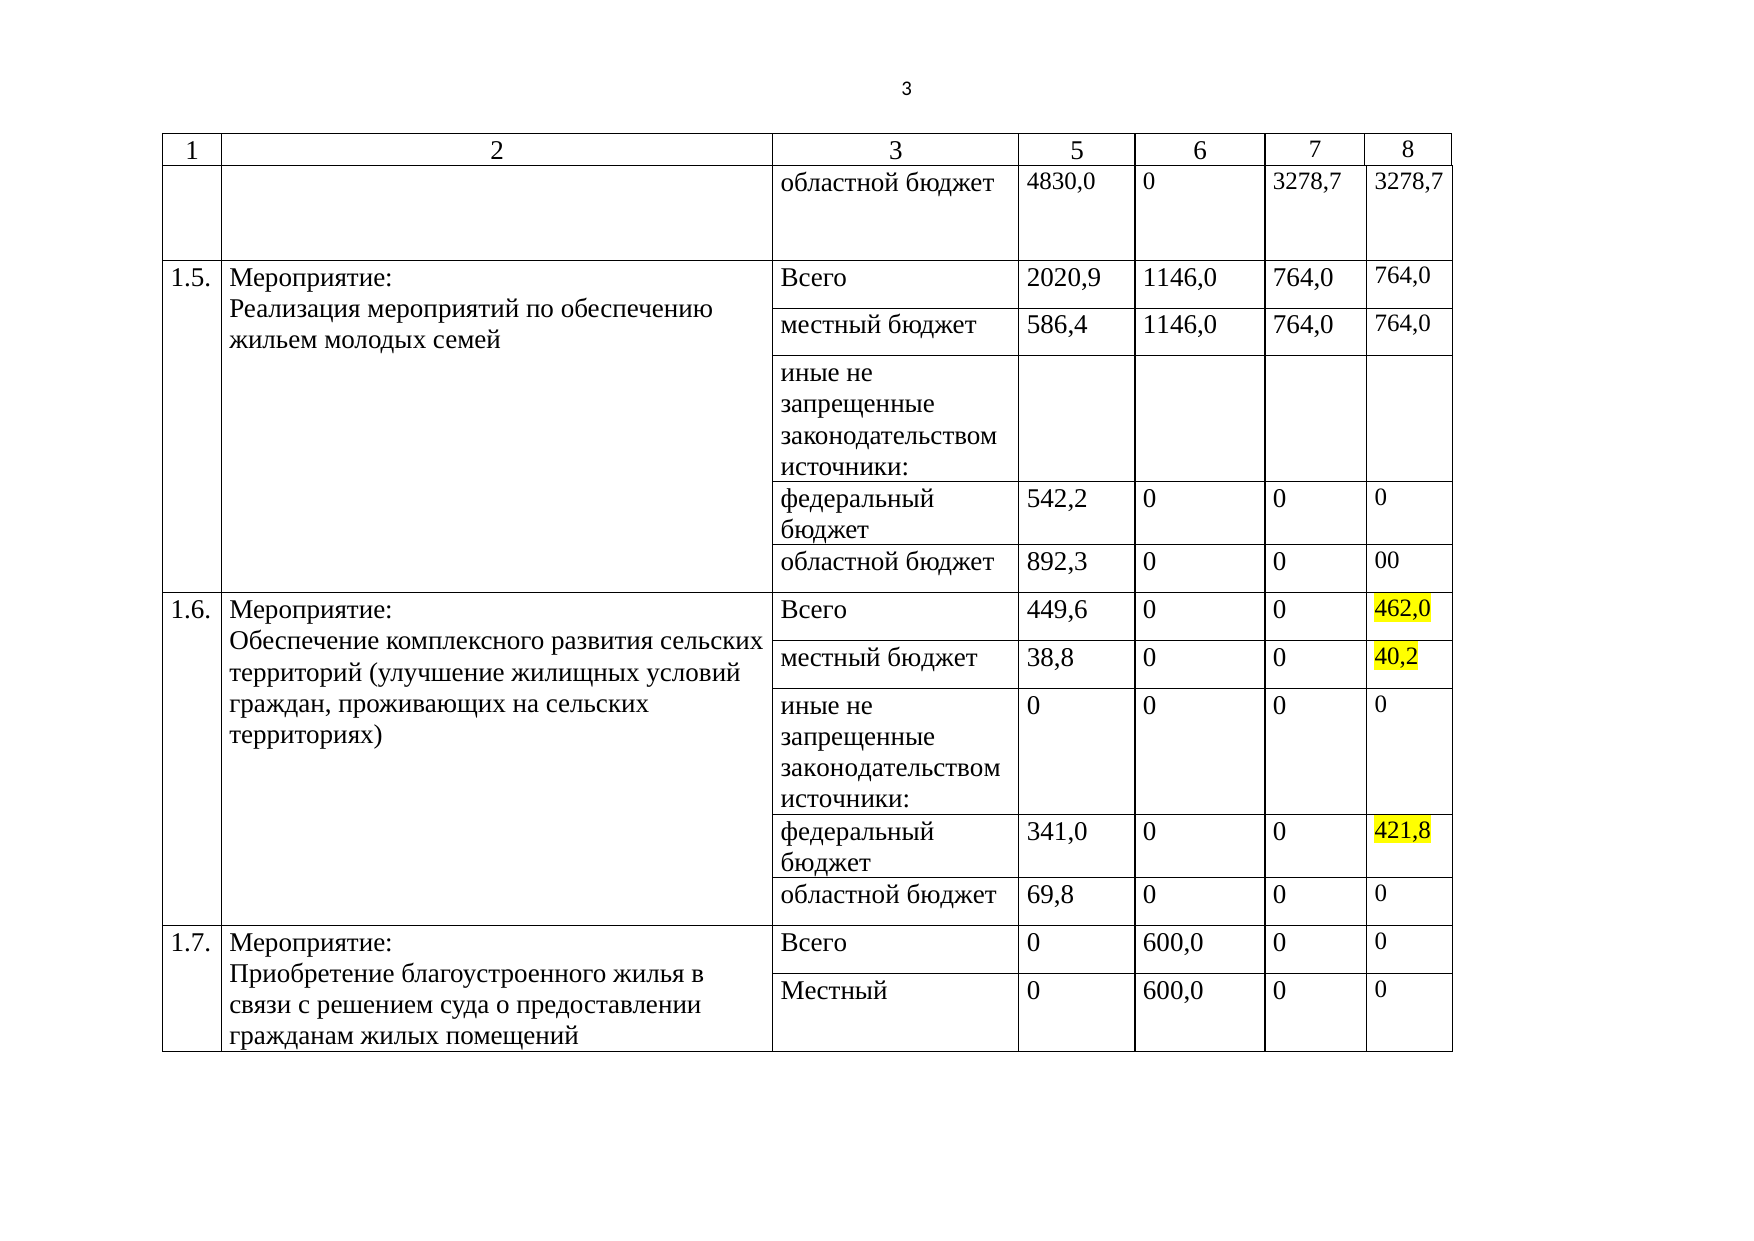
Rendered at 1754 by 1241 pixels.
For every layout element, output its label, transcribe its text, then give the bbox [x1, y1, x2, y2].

table_cell 3278,7 [1266, 166, 1366, 259]
table_cell 0 [1136, 482, 1264, 544]
table_cell 0 [1136, 641, 1264, 688]
table_cell 1.5. [163, 261, 221, 592]
table_cell Мероприятие: Реализация мероприятий по обеспечению жильем молодых семей [222, 261, 772, 592]
table_cell 449,6 [1019, 593, 1134, 640]
table_cell Мероприятие: Обеспечение комплексного развития сельских территорий (улучшение жилищных условий граждан, проживающих на сельских территориях) [222, 593, 772, 925]
table_cell 0 [1266, 974, 1366, 1051]
table_cell 462,0 [1367, 593, 1452, 640]
table_cell 600,0 [1136, 974, 1264, 1051]
table_header 7 [1266, 134, 1364, 165]
table_cell 00 [1367, 545, 1452, 592]
table_cell 0 [1266, 878, 1366, 925]
table_cell 542,2 [1019, 482, 1134, 544]
table_cell 0 [1266, 641, 1366, 688]
table_cell областной бюджет [773, 878, 1018, 925]
table_header 6 [1136, 134, 1264, 165]
table_cell 0 [1136, 545, 1264, 592]
table_cell Всего [773, 261, 1018, 307]
table_header 5 [1019, 134, 1134, 165]
table_cell 586,4 [1019, 309, 1134, 355]
table_cell областной бюджет [773, 166, 1018, 259]
table_cell 0 [1266, 689, 1366, 814]
table_cell местный бюджет [773, 641, 1018, 688]
table_cell 0 [1136, 593, 1264, 640]
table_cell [773, 356, 1018, 481]
table_cell 1.7. [163, 926, 221, 1051]
table_cell Мероприятие: Приобретение благоустроенного жилья в связи с решением суда о предоставлении гражданам жилых помещений [222, 926, 772, 1051]
table_cell [1136, 356, 1264, 481]
table_header 2 [222, 134, 772, 165]
table_cell 764,0 [1367, 309, 1452, 355]
table_cell 1146,0 [1136, 261, 1264, 307]
table_cell 0 [1266, 482, 1366, 544]
table_cell 40,2 [1367, 641, 1452, 688]
table_cell 3278,7 [1367, 166, 1452, 259]
table_cell Всего [773, 926, 1018, 973]
table_cell 341,0 [1019, 815, 1134, 877]
table_cell 0 [1367, 974, 1452, 1051]
table_cell Всего [773, 593, 1018, 640]
table_cell 764,0 [1367, 261, 1452, 307]
table_header 1 [163, 134, 221, 165]
table_cell 421,8 [1367, 815, 1452, 877]
table_cell 0 [1266, 593, 1366, 640]
table_cell 0 [1019, 974, 1134, 1051]
table_cell 0 [1266, 545, 1366, 592]
table_cell [1266, 356, 1366, 481]
table_cell 764,0 [1266, 309, 1366, 355]
table_cell 0 [1367, 482, 1452, 544]
table_cell 0 [1019, 689, 1134, 814]
table_cell 38,8 [1019, 641, 1134, 688]
table_cell 4830,0 [1019, 166, 1134, 259]
table_cell 0 [1266, 926, 1366, 973]
table_cell [1367, 356, 1452, 481]
table_header 3 [773, 134, 1018, 165]
table_cell 0 [1367, 926, 1452, 973]
table_cell местный бюджет [773, 309, 1018, 355]
table_cell 0 [1136, 878, 1264, 925]
table_cell 1.6. [163, 593, 221, 925]
table_cell 1146,0 [1136, 309, 1264, 355]
table_cell 69,8 [1019, 878, 1134, 925]
table_cell 0 [1136, 815, 1264, 877]
table_cell 0 [1136, 166, 1264, 259]
table_cell 764,0 [1266, 261, 1366, 307]
table_cell федеральный бюджет [773, 815, 1018, 877]
table_cell [1019, 356, 1134, 481]
table_cell 0 [1367, 878, 1452, 925]
table_header 8 [1365, 134, 1451, 165]
table_cell 0 [1019, 926, 1134, 973]
table_cell областной бюджет [773, 545, 1018, 592]
table_cell 0 [1367, 689, 1452, 814]
table_cell 0 [1266, 815, 1366, 877]
table_cell иные не запрещенные законодательством источники: [773, 689, 1018, 814]
table_cell 2020,9 [1019, 261, 1134, 307]
table_cell федеральный бюджет [773, 482, 1018, 544]
table_cell Местный [773, 974, 1018, 1051]
table_cell 0 [1136, 689, 1264, 814]
table_cell 892,3 [1019, 545, 1134, 592]
table_cell 600,0 [1136, 926, 1264, 973]
